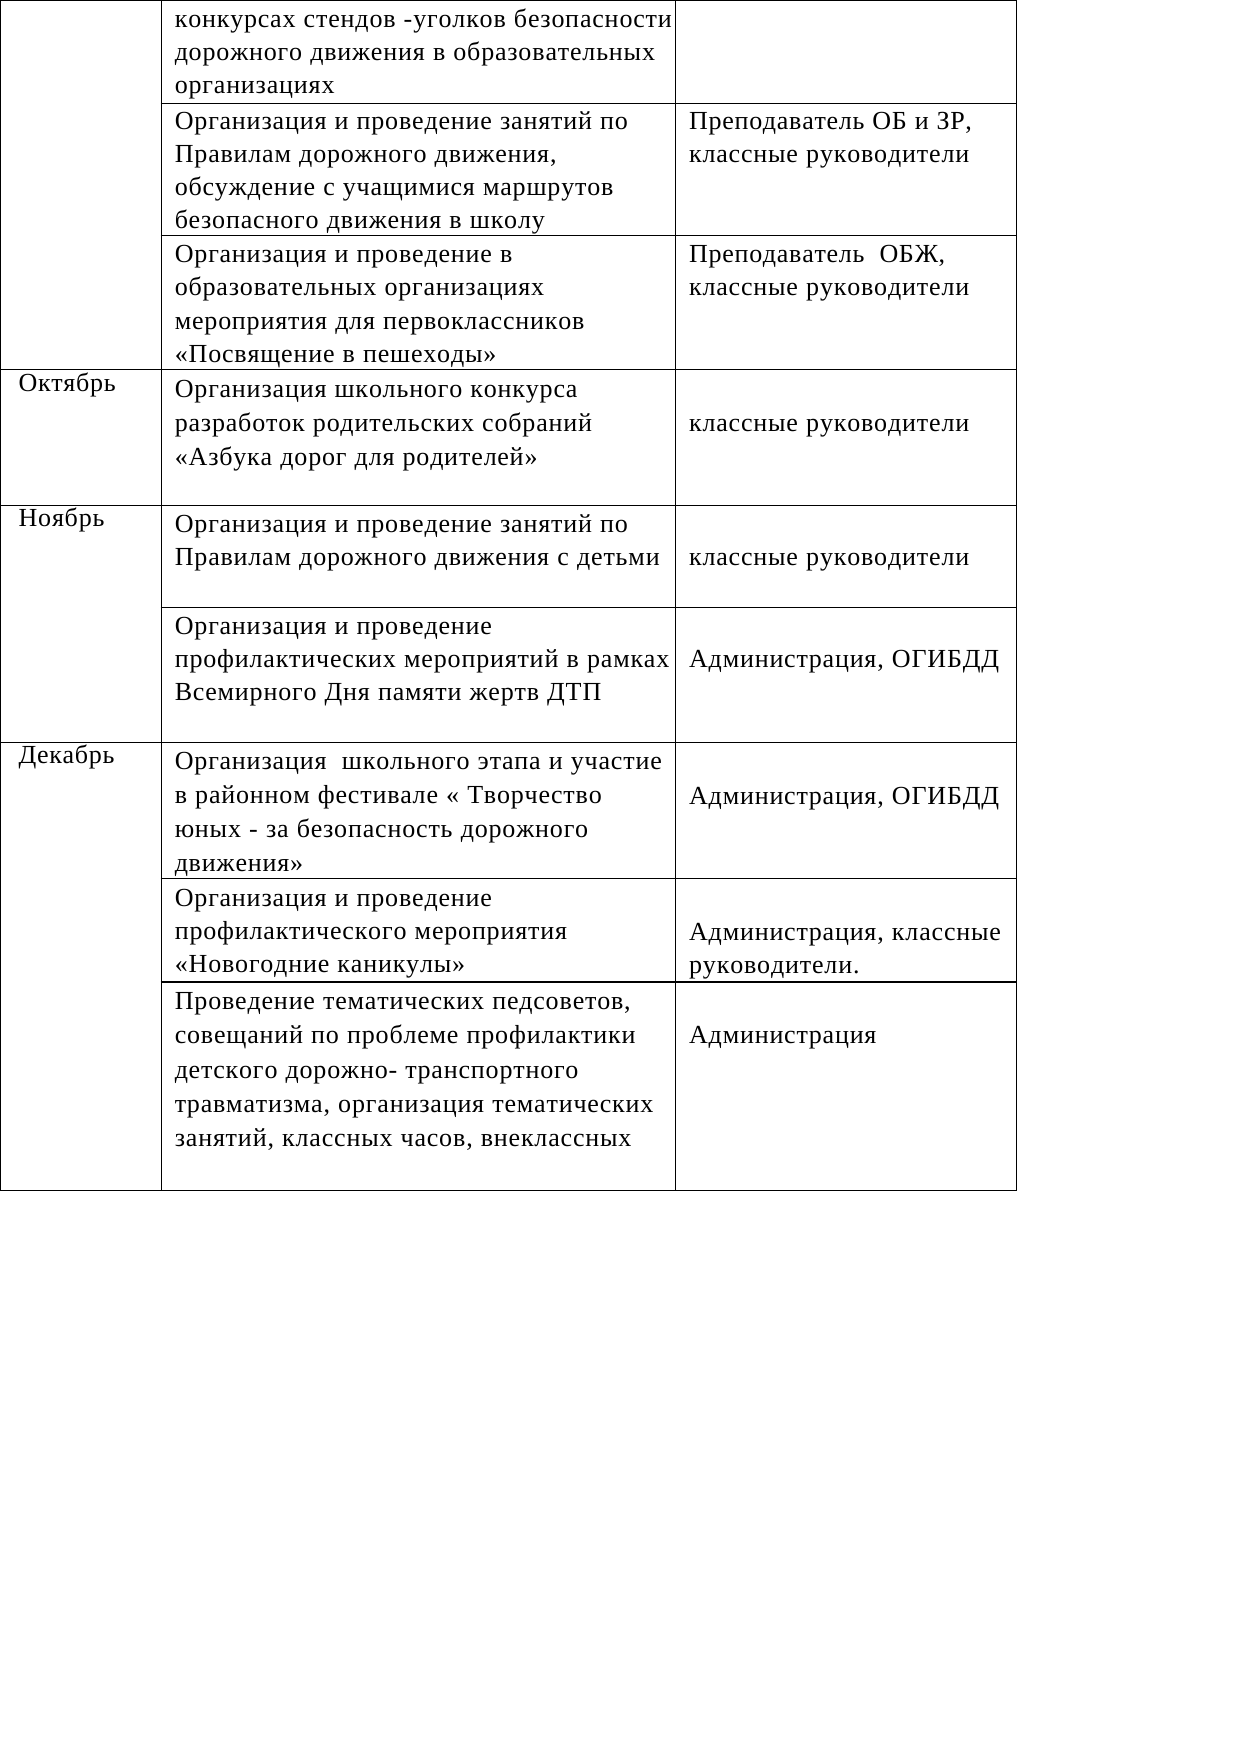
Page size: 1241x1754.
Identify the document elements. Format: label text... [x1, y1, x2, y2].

table_cell Октябрь [1, 370, 161, 505]
table_cell Организация и проведение профилактического мероприятия «Новогодние каникулы» [162, 879, 675, 981]
table_cell классные руководители [676, 506, 1016, 607]
table_header [676, 1, 1016, 102]
table_cell Организация школьного этапа и участие в районном фестивале « Творчество юных - за безопасность дорожного движения» [162, 743, 675, 878]
table_cell Организация и проведение профилактических мероприятий в рамках Всемирного Дня памяти жертв ДТП [162, 608, 675, 742]
table_cell классные руководители [676, 370, 1016, 505]
table_cell Организация и проведение занятий по Правилам дорожного движения, обсуждение с учащимися маршрутов безопасного движения в школу [162, 104, 675, 235]
table_cell Организация и проведение занятий по Правилам дорожного движения с детьми [162, 506, 675, 607]
table_cell Администрация, классные руководители. [676, 879, 1016, 981]
table_cell Декабрь [1, 743, 161, 1189]
table_cell Организация школьного конкурса разработок родительских собраний «Азбука дорог для родителей» [162, 370, 675, 505]
table_cell Проведение тематических педсоветов, совещаний по проблеме профилактики детского дорожно- транспортного травматизма, организация тематических занятий, классных часов, внеклассных [162, 983, 675, 1189]
table_cell Ноябрь [1, 506, 161, 742]
table_cell Администрация, ОГИБДД [676, 608, 1016, 742]
table_cell Организация и проведение в образовательных организациях мероприятия для первоклассников «Посвящение в пешеходы» [162, 236, 675, 369]
table_header [1, 1, 161, 369]
table_cell Администрация [676, 983, 1016, 1189]
table_cell Преподаватель ОБЖ, классные руководители [676, 236, 1016, 369]
table_header конкурсах стендов -уголков безопасности дорожного движения в образовательных организациях [162, 1, 675, 102]
table_cell Преподаватель ОБ и ЗР, классные руководители [676, 104, 1016, 235]
table_cell Администрация, ОГИБДД [676, 743, 1016, 878]
